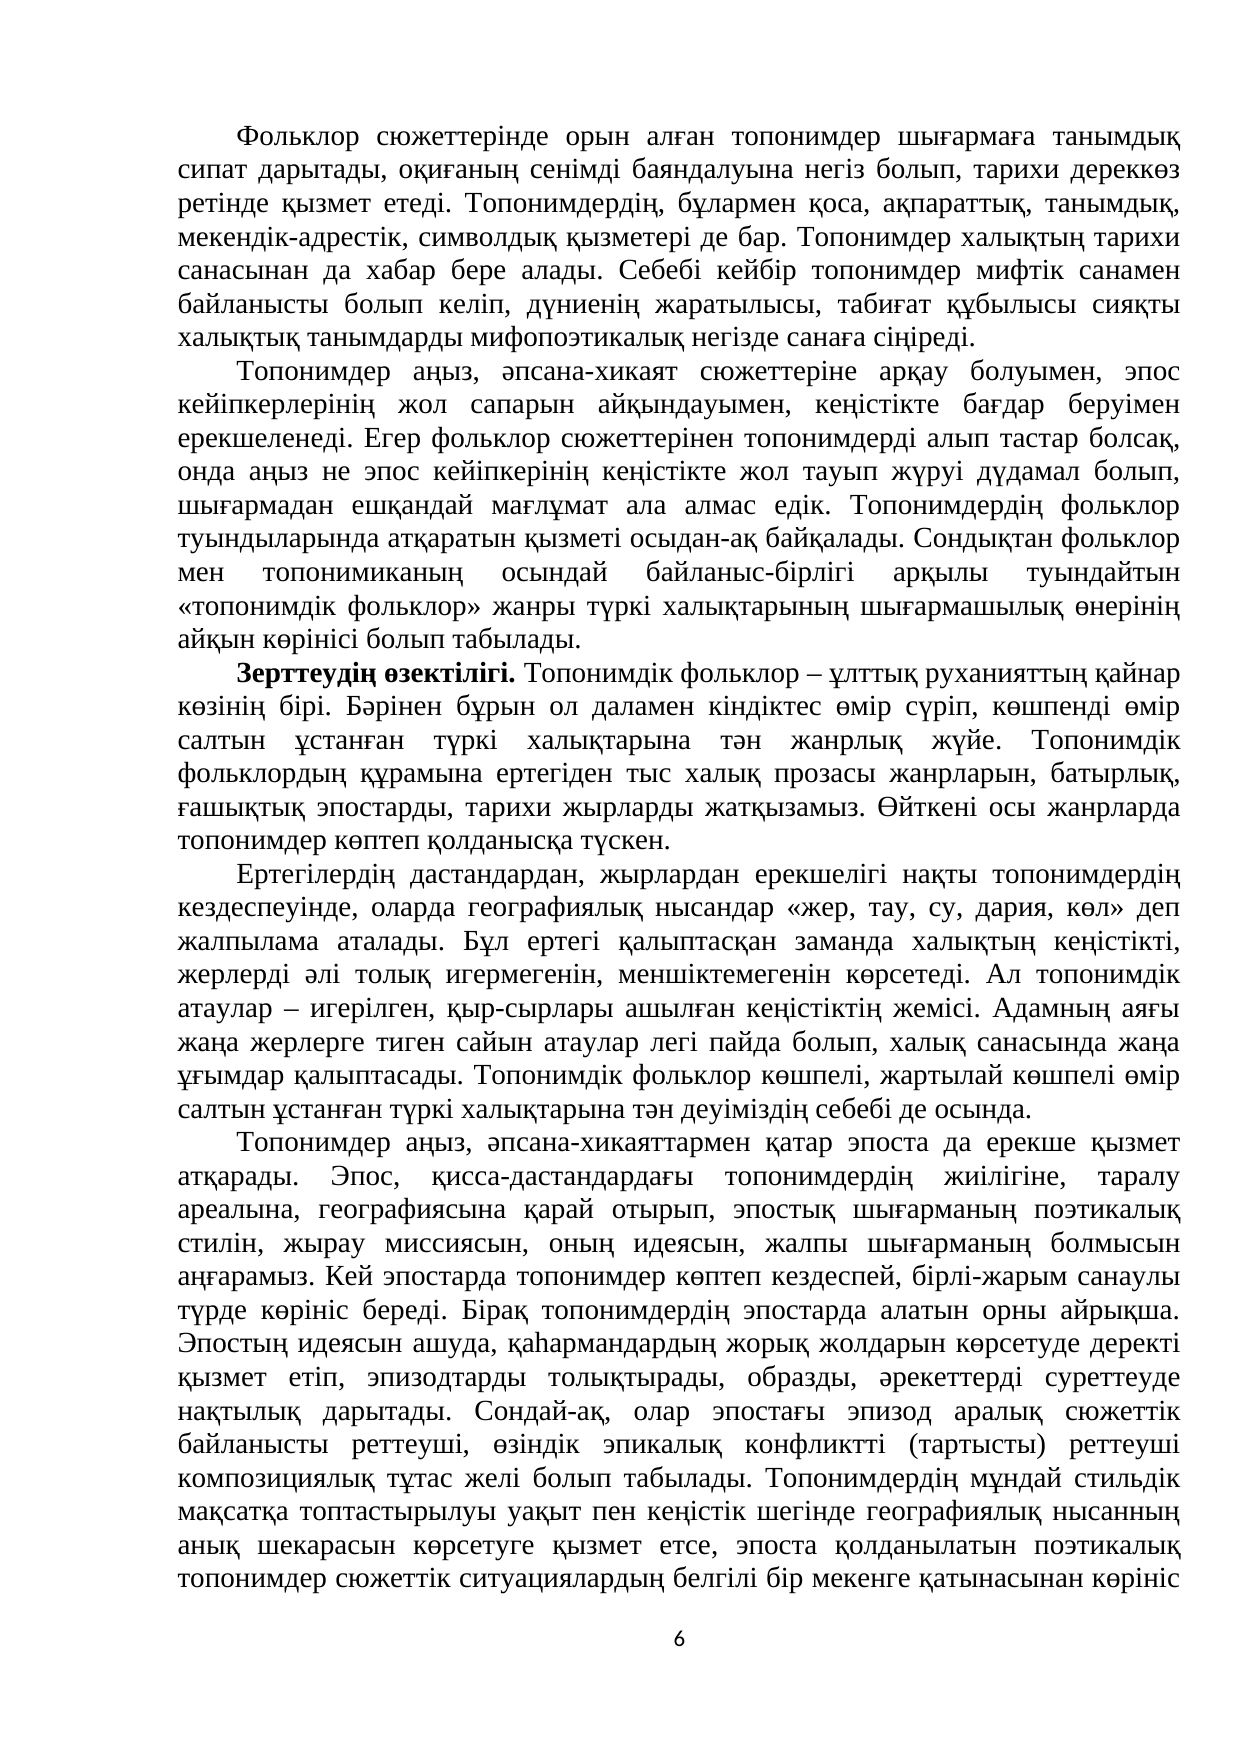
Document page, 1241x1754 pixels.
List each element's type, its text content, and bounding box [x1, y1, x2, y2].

text Фольклор сюжеттерінде орын алған топонимдер шығармаға танымдық сипат дарытады, оқиғаның сенімді баяндалуына негіз болып, тарихи дереккөз ретінде қызмет етеді. Топонимдердің, бұлармен қоса, ақпараттық, танымдық, мекендік-адрестік, символдық қызметері де бар. Топонимдер халықтың тарихи санасынан да хабар бере алады. Себебі кейбір топонимдер мифтік санамен байланысты болып келіп, дүниенің жаратылысы, табиғат құбылысы сияқты халықтық танымдарды мифопоэтикалық негізде санаға сіңіреді. [177, 118, 1181, 353]
text Зерттеудің өзектілігі. Топонимдік фольклор – ұлттық руханияттың қайнар көзінің бірі. Бәрінен бұрын ол даламен кіндіктес өмір сүріп, көшпенді өмір салтын ұстанған түркі халықтарына тән жанрлық жүйе. Топонимдік фольклордың құрамына ертегіден тыс халық прозасы жанрларын, батырлық, ғашықтық эпостарды, тарихи жырларды жатқызамыз. Өйткені осы жанрларда топонимдер көптеп қолданысқа түскен. [177, 655, 1181, 856]
text Ертегілердің дастандардан, жырлардан ерекшелігі нақты топонимдердің кездеспеуінде, оларда географиялық нысандар «жер, тау, су, дария, көл» деп жалпылама аталады. Бұл ертегі қалыптасқан заманда халықтың кеңістікті, жерлерді әлі толық игермегенін, меншіктемегенін көрсетеді. Ал топонимдік атаулар – игерілген, қыр-сырлары ашылған кеңістіктің жемісі. Адамның аяғы жаңа жерлерге тиген сайын атаулар легі пайда болып, халық санасында жаңа ұғымдар қалыптасады. Топонимдік фольклор көшпелі, жартылай көшпелі өмір салтын ұстанған түркі халықтарына тән деуіміздің себебі де осында. [177, 856, 1181, 1124]
text Топонимдер аңыз, әпсана-хикаят сюжеттеріне арқау болуымен, эпос кейіпкерлерінің жол сапарын айқындауымен, кеңістікте бағдар беруімен ерекшеленеді. Егер фольклор сюжеттерінен топонимдерді алып тастар болсақ, онда аңыз не эпос кейіпкерінің кеңістікте жол тауып жүруі дүдамал болып, шығармадан ешқандай мағлұмат ала алмас едік. Топонимдердің фольклор туындыларында атқаратын қызметі осыдан-ақ байқалады. Сондықтан фольклор мен топонимиканың осындай байланыс-бірлігі арқылы туындайтын «топонимдік фольклор» жанры түркі халықтарының шығармашылық өнерінің айқын көрінісі болып табылады. [177, 353, 1181, 655]
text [177, 1124, 1181, 1594]
